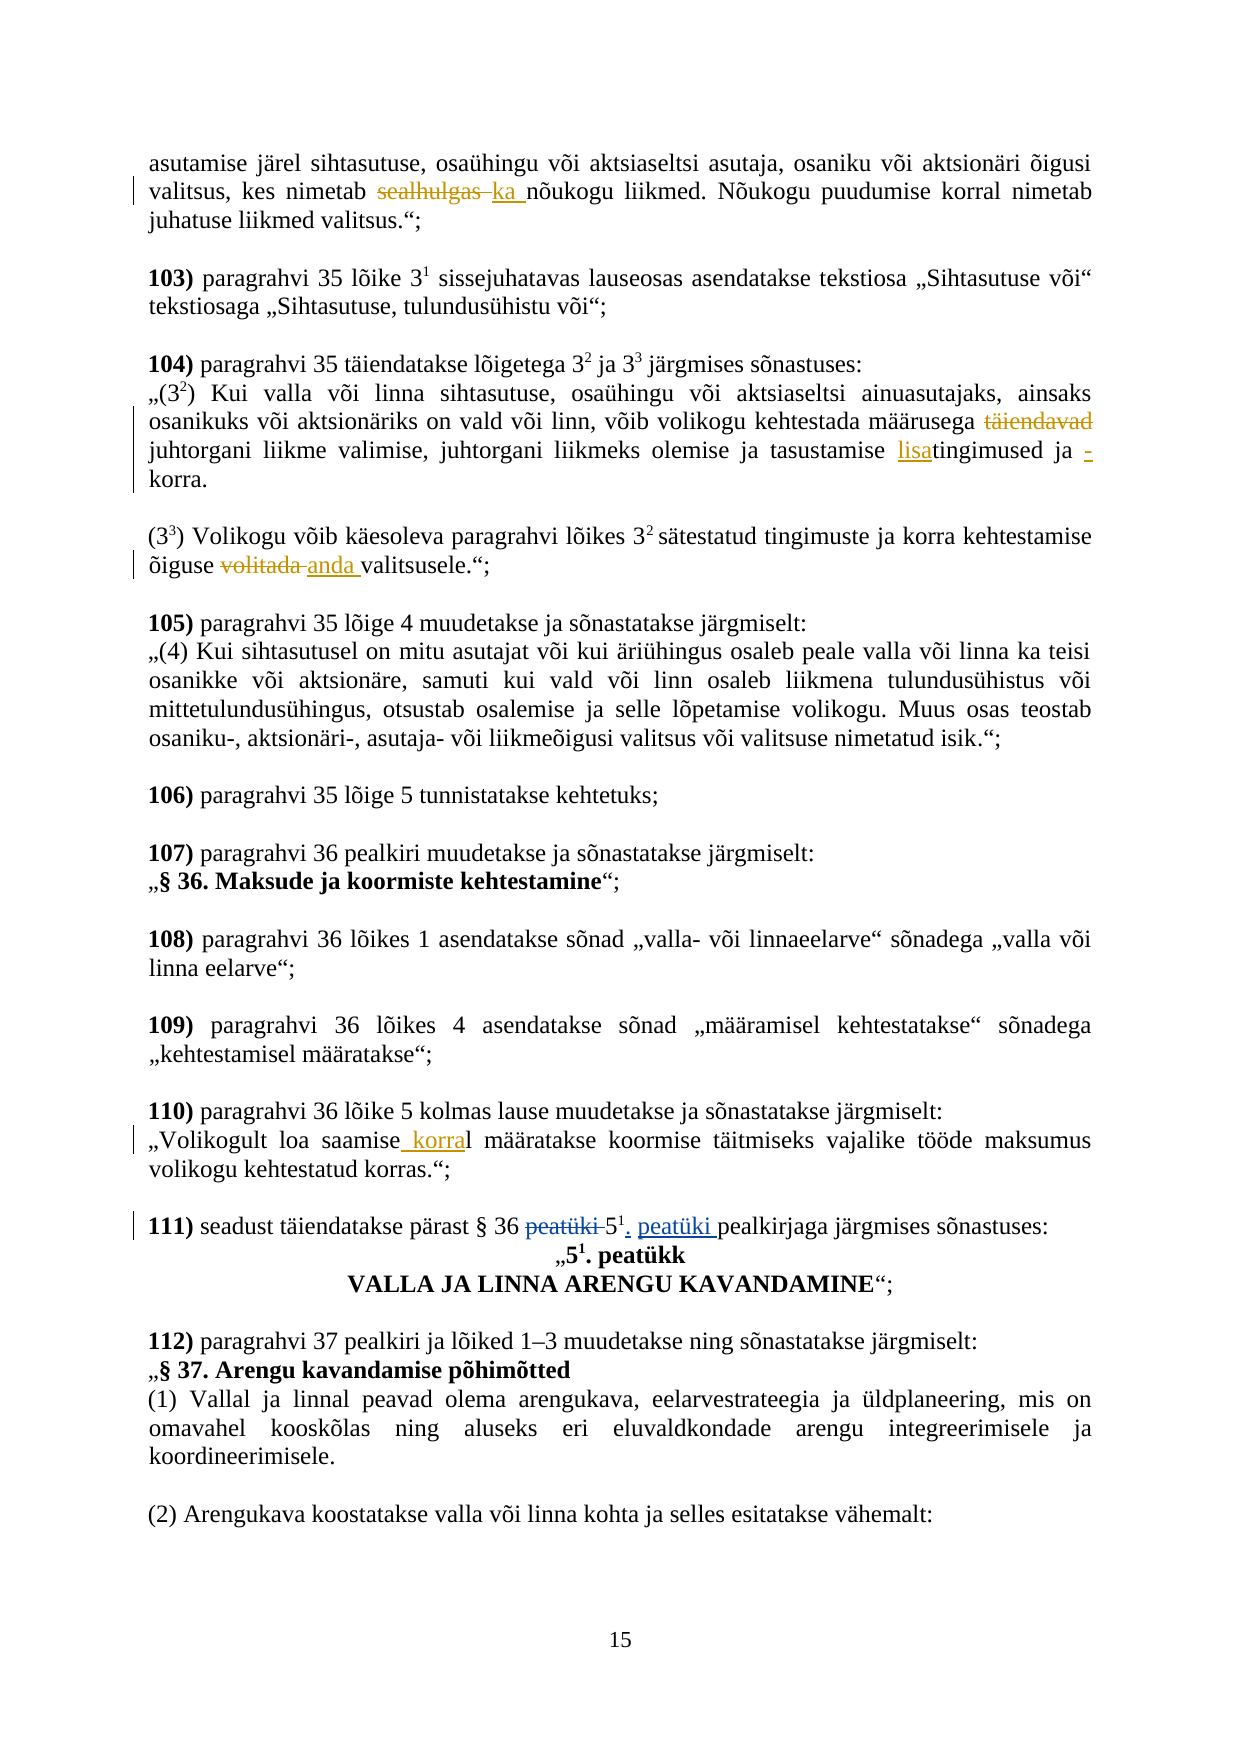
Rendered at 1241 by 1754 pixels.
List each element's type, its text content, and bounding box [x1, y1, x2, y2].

text 111) seadust täiendatakse pärast § 36 51 pealkirjaga järgmises sõnastuses: [148, 1211, 1092, 1240]
text (33) Volikogu võib käesoleva paragrahvi lõikes 32 sätestatud tingimuste ja korra kehtestamise õiguse valitsusele.“; [148, 521, 1092, 579]
text „Volikogult loa saamisel määratakse koormise täitmiseks vajalike tööde maksumus volikogu kehtestatud korras.“; [148, 1125, 1092, 1183]
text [148, 148, 1092, 234]
text 103) paragrahvi 35 lõike 31 sissejuhatavas lauseosas asendatakse tekstiosa „Sihtasutuse või“ tekstiosaga „Sihtasutuse, tulundusühistu või“; [148, 263, 1092, 320]
text 110) paragrahvi 36 lõike 5 kolmas lause muudetakse ja sõnastatakse järgmiselt: [148, 1096, 1092, 1125]
text 109) paragrahvi 36 lõikes 4 asendatakse sõnad „määramisel kehtestatakse“ sõnadega „kehtestamisel määratakse“; [148, 1010, 1092, 1068]
text „(32) Kui valla või linna sihtasutuse, osaühingu või aktsiaseltsi ainuasutajaks, ainsaks osanikuks või aktsionäriks on vald või linn, võib volikogu kehtestada määrusega juhtorgani liikme valimise, juhtorgani liikmeks olemise ja tasustamise tingimused ja korra. [148, 378, 1092, 493]
text 106) paragrahvi 35 lõige 5 tunnistatakse kehtetuks; [148, 780, 1092, 809]
text „51. peatükk [148, 1240, 1092, 1269]
text (1) Vallal ja linnal peavad olema arengukava, eelarvestrateegia ja üldplaneering, mis on omavahel kooskõlas ning aluseks eri eluvaldkondade arengu integreerimisele ja koordineerimisele. [148, 1384, 1092, 1470]
text „§ 36. Maksude ja koormiste kehtestamine“; [148, 866, 1092, 895]
text „(4) Kui sihtasutusel on mitu asutajat või kui äriühingus osaleb peale valla või linna ka teisi osanikke või aktsionäre, samuti kui vald või linn osaleb liikmena tulundusühistus või mittetulundusühingus, otsustab osalemise ja selle lõpetamise volikogu. Muus osas teostab osaniku-, aktsionäri-, asutaja- või liikmeõigusi valitsus või valitsuse nimetatud isik.“; [148, 636, 1092, 751]
text (2) Arengukava koostatakse valla või linna kohta ja selles esitatakse vähemalt: [148, 1499, 1092, 1528]
text 104) paragrahvi 35 täiendatakse lõigetega 32 ja 33 järgmises sõnastuses: [148, 349, 1092, 378]
text 105) paragrahvi 35 lõige 4 muudetakse ja sõnastatakse järgmiselt: [148, 608, 1092, 636]
text „§ 37. Arengu kavandamise põhimõtted [148, 1355, 1092, 1384]
text 108) paragrahvi 36 lõikes 1 asendatakse sõnad „valla- või linnaeelarve“ sõnadega „valla või linna eelarve“; [148, 924, 1092, 981]
text 112) paragrahvi 37 pealkiri ja lõiked 1–3 muudetakse ning sõnastatakse järgmiselt: [148, 1326, 1092, 1355]
text VALLA JA LINNA ARENGU KAVANDAMINE“; [148, 1269, 1092, 1298]
text 107) paragrahvi 36 pealkiri muudetakse ja sõnastatakse järgmiselt: [148, 838, 1092, 866]
